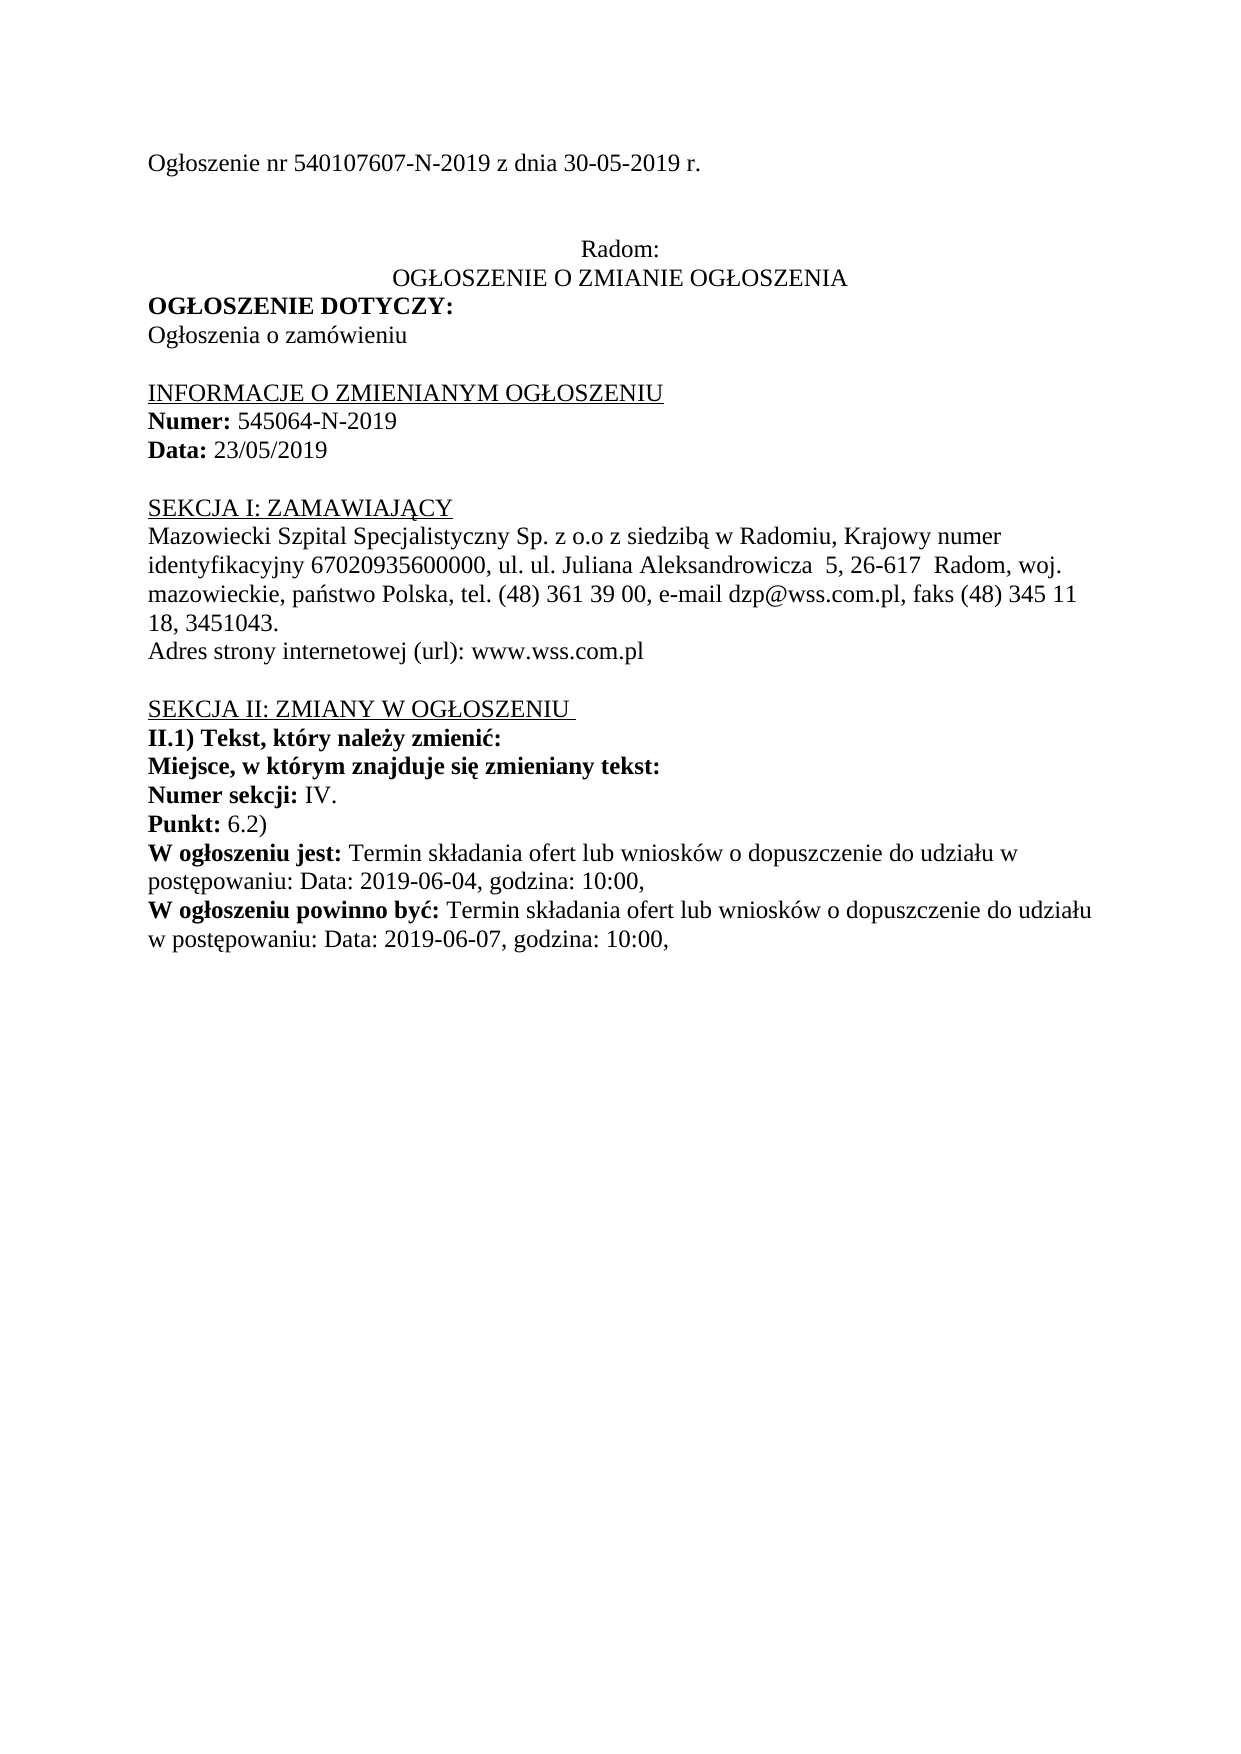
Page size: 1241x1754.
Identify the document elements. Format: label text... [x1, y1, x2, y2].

text INFORMACJE O ZMIENIANYM OGŁOSZENIU [148, 378, 1093, 406]
text Miejsce, w którym znajduje się zmieniany tekst: Numer sekcji: IV. Punkt: 6.2) W ogłoszeniu jest: Termin składania ofert lub wniosków o dopuszczenie do udziału w postępowaniu: Data: 2019-06-04, godzina: 10:00, W ogłoszeniu powinno być: Termin składania ofert lub wniosków o dopuszczenie do udziału w postępowaniu: Data: 2019-06-07, godzina: 10:00, [148, 751, 1093, 953]
text OGŁOSZENIE DOTYCZY: [148, 291, 1093, 320]
text Radom: OGŁOSZENIE O ZMIANIE OGŁOSZENIA [148, 234, 1093, 291]
text Ogłoszenie nr 540107607-N-2019 z dnia 30-05-2019 r. [148, 148, 1093, 176]
text SEKCJA II: ZMIANY W OGŁOSZENIU [148, 694, 1093, 723]
text II.1) Tekst, który należy zmienić: [148, 723, 1093, 751]
text Mazowiecki Szpital Specjalistyczny Sp. z o.o z siedzibą w Radomiu, Krajowy numer identyfikacyjny 67020935600000, ul. ul. Juliana Aleksandrowicza 5, 26-617 Radom, woj. mazowieckie, państwo Polska, tel. (48) 361 39 00, e-mail dzp@wss.com.pl, faks (48) 345 11 18, 3451043. Adres strony internetowej (url): www.wss.com.pl [148, 521, 1093, 665]
text Ogłoszenia o zamówieniu [148, 320, 1093, 349]
text SEKCJA I: ZAMAWIAJĄCY [148, 493, 1093, 521]
text Numer: 545064-N-2019 Data: 23/05/2019 [148, 406, 1093, 464]
